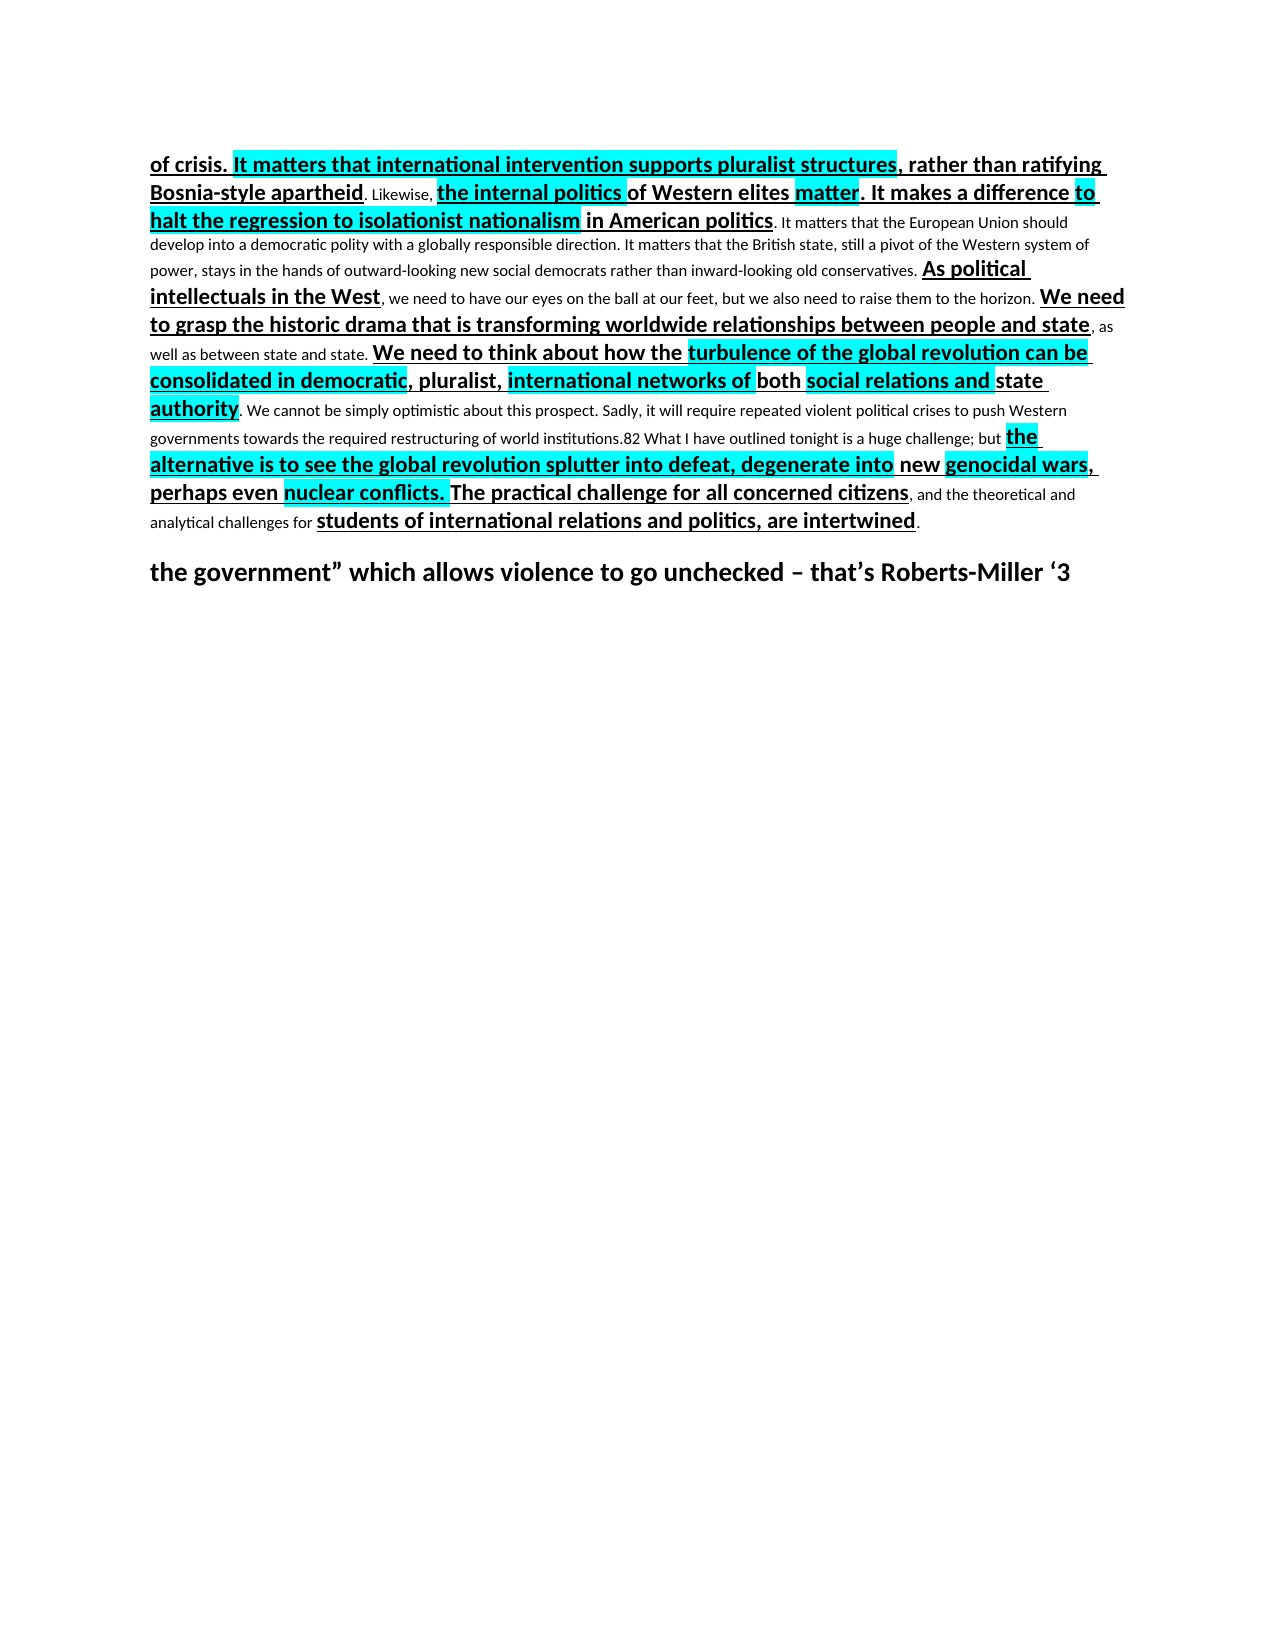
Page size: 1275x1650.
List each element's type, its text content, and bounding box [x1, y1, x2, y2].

subtitle the government” which allows violence to go unchecked – that’s Roberts-Miller ‘3 [150, 555, 1125, 588]
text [150, 150, 1125, 534]
